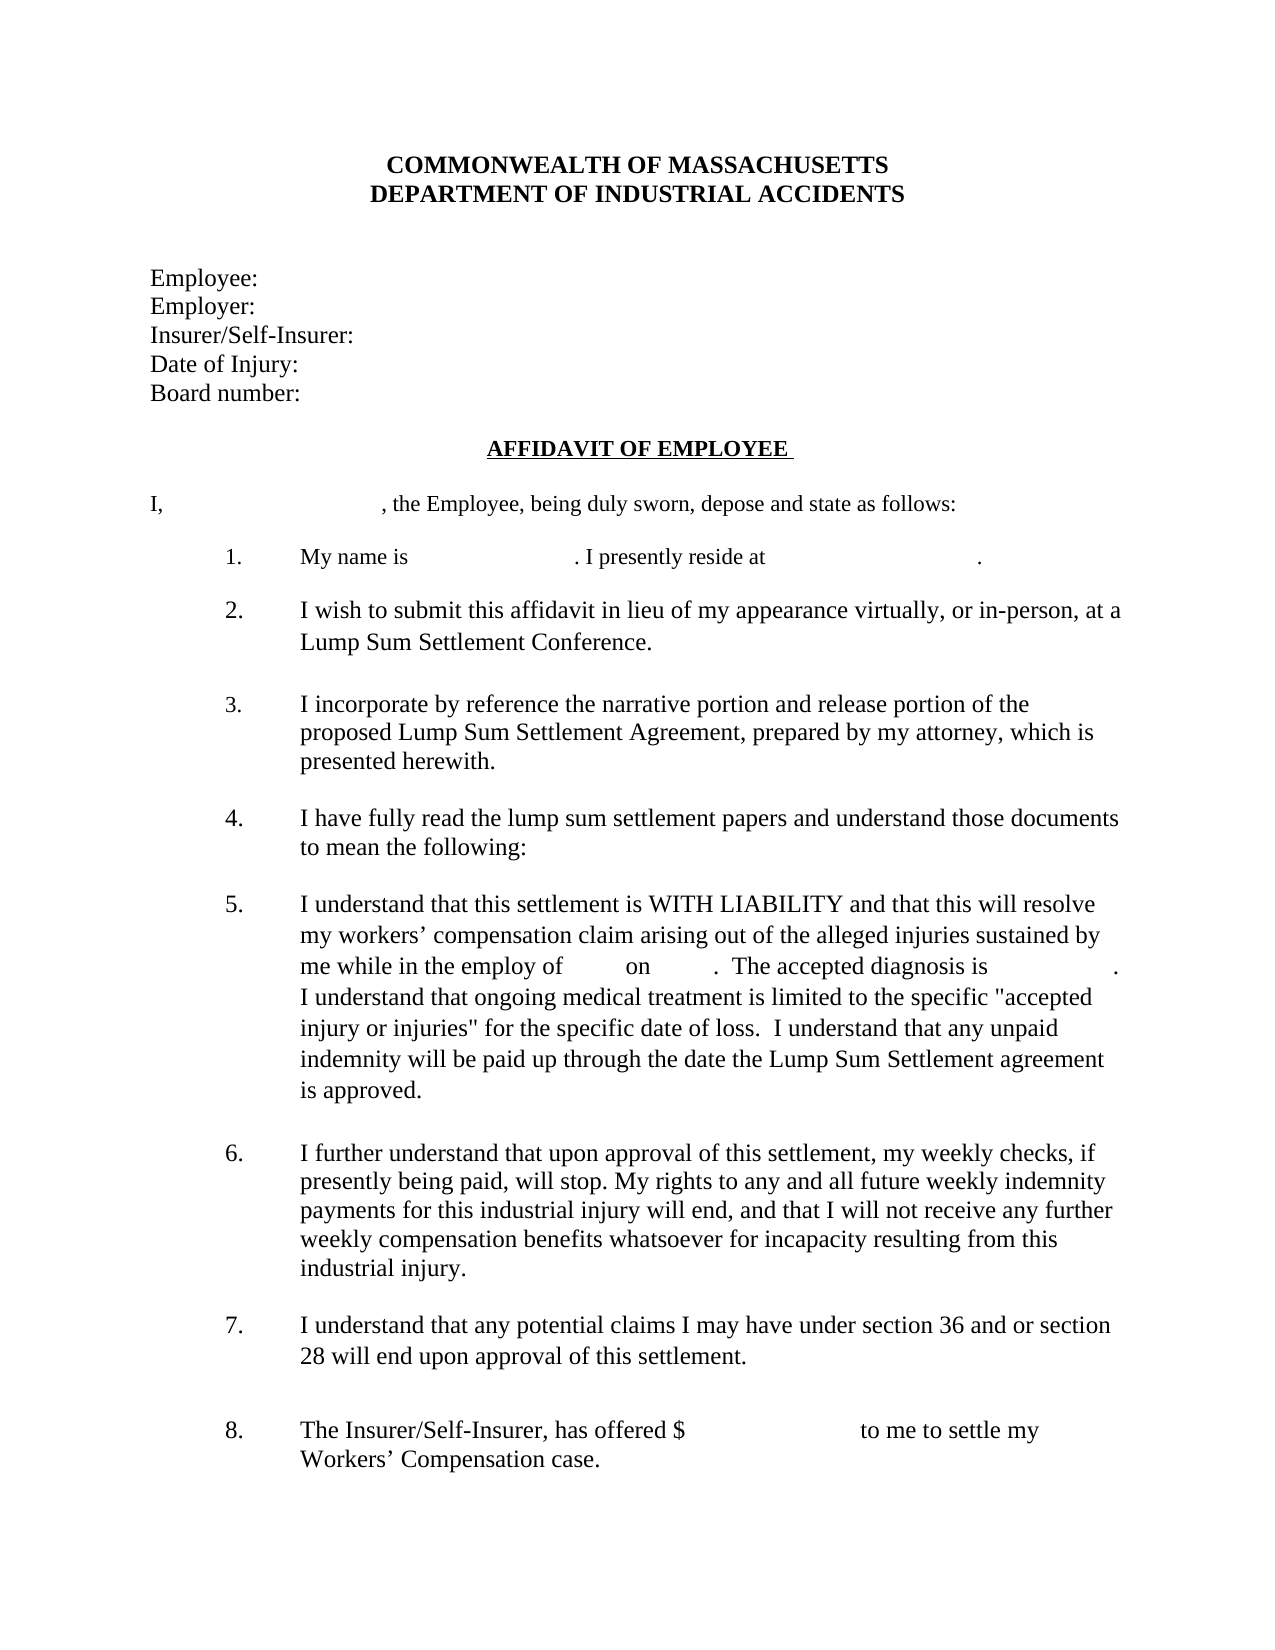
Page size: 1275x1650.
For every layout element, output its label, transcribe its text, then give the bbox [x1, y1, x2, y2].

list My name is . I presently reside at . [225, 543, 1125, 569]
list I incorporate by reference the narrative portion and release portion of the proposed Lump Sum Settlement Agreement, prepared by my attorney, which is presented herewith. [225, 689, 1125, 775]
list I wish to submit this affidavit in lieu of my appearance virtually, or in-person, at a Lump Sum Settlement Conference. [225, 596, 1125, 655]
list I further understand that upon approval of this settlement, my weekly checks, if presently being paid, will stop. My rights to any and all future weekly indemnity payments for this industrial injury will end, and that I will not receive any further weekly compensation benefits whatsoever for incapacity resulting from this industrial injury. [225, 1138, 1125, 1281]
text Employee: [150, 263, 1125, 291]
text COMMONWEALTH OF MASSACHUSETTS [150, 150, 1125, 179]
text Employer: [150, 291, 1125, 320]
text Date of Injury: [150, 349, 1125, 378]
list The Insurer/Self-Insurer, has offered $ to me to settle my Workers’ Compensation case. [225, 1415, 1125, 1473]
text Board number: [150, 378, 1125, 406]
text Insurer/Self-Insurer: [150, 320, 1125, 349]
text AFFIDAVIT OF EMPLOYEE [150, 435, 1125, 461]
text I, , the Employee, being duly sworn, depose and state as follows: [150, 490, 1125, 517]
list I have fully read the lump sum settlement papers and understand those documents to mean the following: [225, 803, 1125, 861]
list I understand that this settlement is WITH LIABILITY and that this will resolve my workers’ compensation claim arising out of the alleged injuries sustained by me while in the employ of on . The accepted diagnosis is . I understand that ongoing medical treatment is limited to the specific "accepted injury or injuries" for the specific date of loss. I understand that any unpaid indemnity will be paid up through the date the Lump Sum Settlement agreement is approved. [225, 889, 1125, 1104]
list I understand that any potential claims I may have under section 36 and or section 28 will end upon approval of this settlement. [225, 1310, 1125, 1370]
text DEPARTMENT OF INDUSTRIAL ACCIDENTS [150, 179, 1125, 207]
